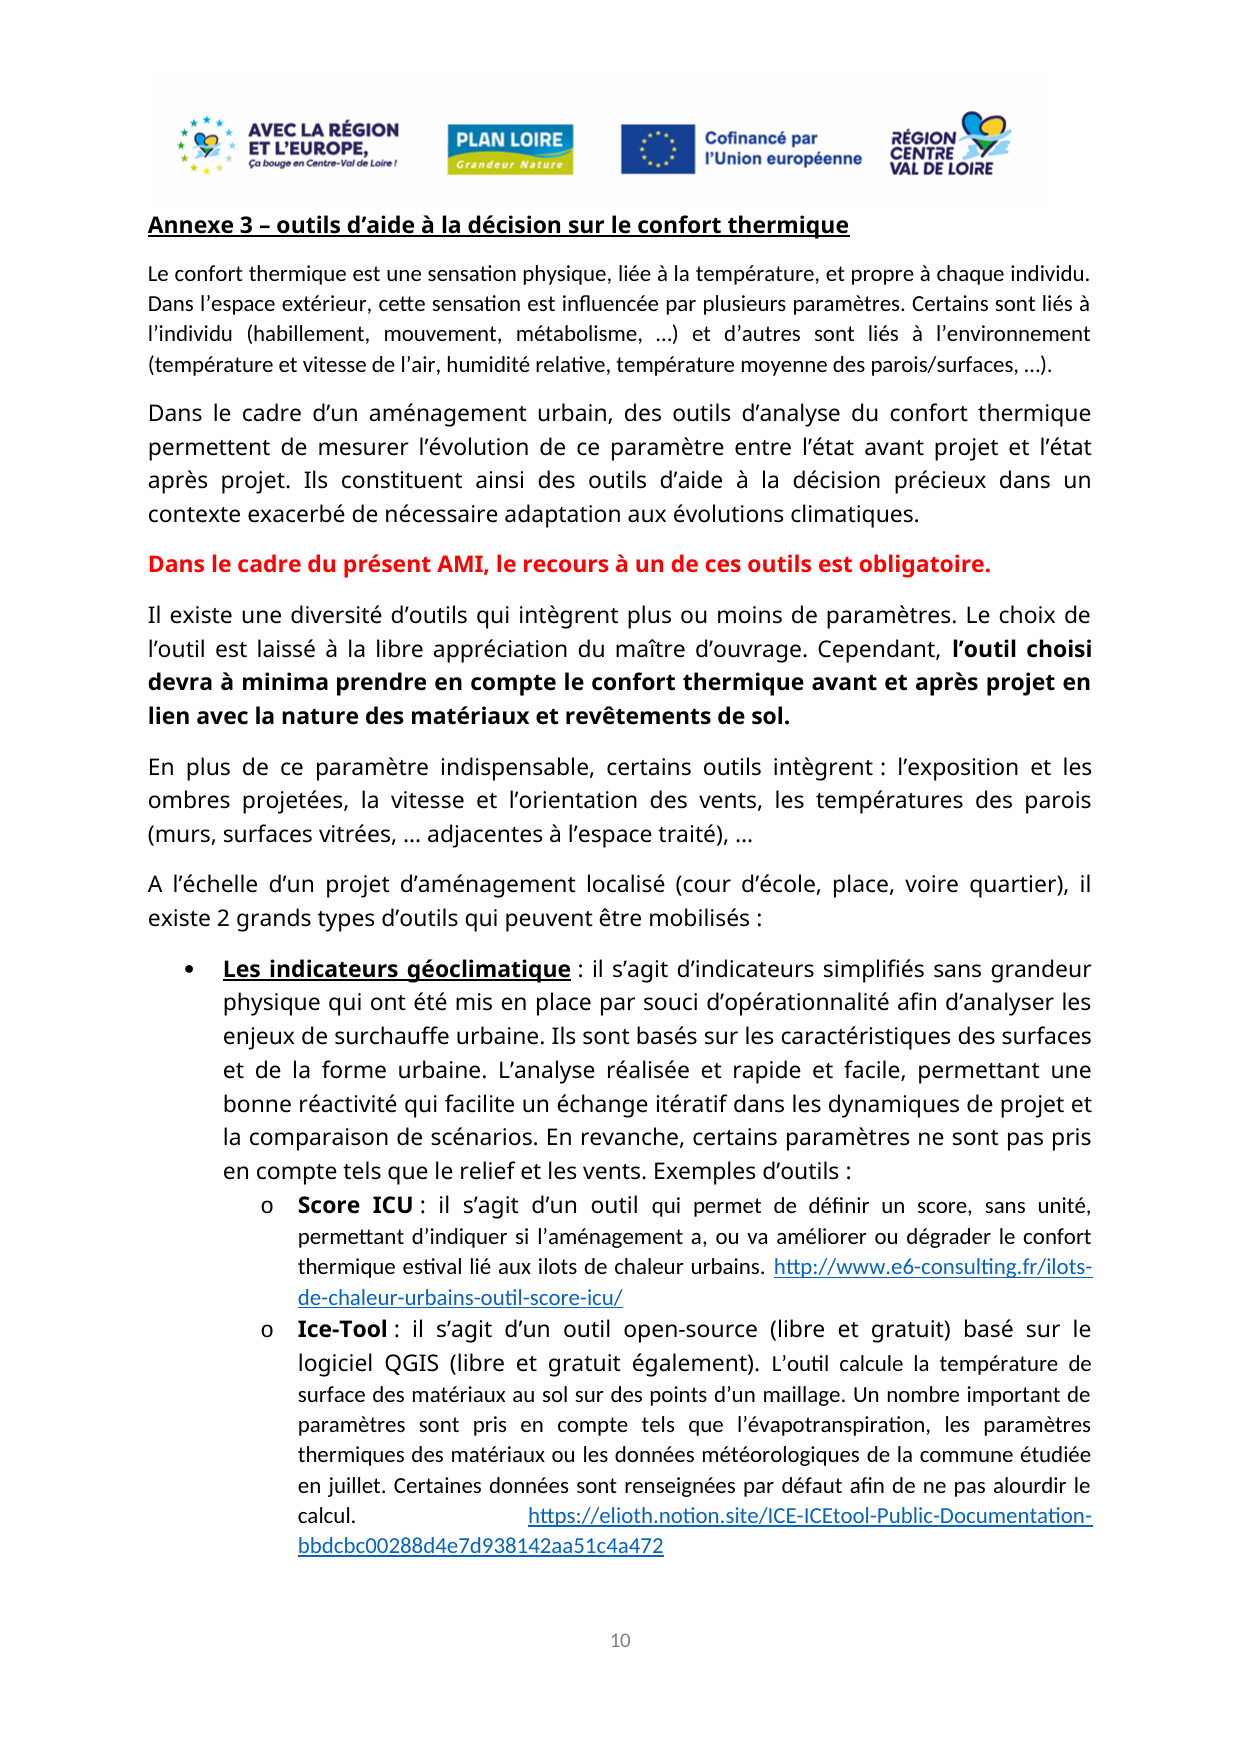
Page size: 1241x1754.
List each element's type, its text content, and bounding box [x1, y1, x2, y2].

text Dans le cadre d’un aménagement urbain, des outils d’analyse du confort thermique permettent de mesurer l’évolution de ce paramètre entre l’état avant projet et l’état après projet. Ils constituent ainsi des outils d’aide à la décision précieux dans un contexte exacerbé de nécessaire adaptation aux évolutions climatiques. [148, 397, 1093, 529]
list Ice-Tool : il s’agit d’un outil open-source (libre et gratuit) basé sur le logiciel QGIS (libre et gratuit également). L’outil calcule la température de surface des matériaux au sol sur des points d’un maillage. Un nombre important de paramètres sont pris en compte tels que l’évapotranspiration, les paramètres thermiques des matériaux ou les données météorologiques de la commune étudiée en juillet. Certaines données sont renseignées par défaut afin de ne pas alourdir le calcul. https://elioth.notion.site/ICE-ICEtool-Public-Documentation-bbdcbc00288d4e7d938142aa51c4a472 [260, 1313, 1093, 1559]
text A l’échelle d’un projet d’aménagement localisé (cour d’école, place, voire quartier), il existe 2 grands types d’outils qui peuvent être mobilisés : [148, 868, 1093, 933]
text En plus de ce paramètre indispensable, certains outils intègrent : l’exposition et les ombres projetées, la vitesse et l’orientation des vents, les températures des parois (murs, surfaces vitrées, … adjacentes à l’espace traité), … [148, 750, 1093, 849]
picture [147, 73, 1052, 209]
text Dans le cadre du présent AMI, le recours à un de ces outils est obligatoire. [148, 548, 1093, 579]
text Annexe 3 – outils d’aide à la décision sur le confort thermique [148, 209, 1093, 240]
text Le confort thermique est une sensation physique, liée à la température, et propre à chaque individu. Dans l’espace extérieur, cette sensation est influencée par plusieurs paramètres. Certains sont liés à l’individu (habillement, mouvement, métabolisme, …) et d’autres sont liés à l’environnement (température et vitesse de l’air, humidité relative, température moyenne des parois/surfaces, …). [148, 259, 1093, 378]
list Les indicateurs géoclimatique : il s’agit d’indicateurs simplifiés sans grandeur physique qui ont été mis en place par souci d’opérationnalité afin d’analyser les enjeux de surchauffe urbaine. Ils sont basés sur les caractéristiques des surfaces et de la forme urbaine. L’analyse réalisée et rapide et facile, permettant une bonne réactivité qui facilite un échange itératif dans les dynamiques de projet et la comparaison de scénarios. En revanche, certains paramètres ne sont pas pris en compte tels que le relief et les vents. Exemples d’outils : [185, 952, 1093, 1186]
list Score ICU : il s’agit d’un outil qui permet de définir un score, sans unité, permettant d’indiquer si l’aménagement a, ou va améliorer ou dégrader le confort thermique estival lié aux ilots de chaleur urbains. http://www.e6-consulting.fr/ilots-de-chaleur-urbains-outil-score-icu/ [260, 1189, 1093, 1311]
text Il existe une diversité d’outils qui intègrent plus ou moins de paramètres. Le choix de l’outil est laissé à la libre appréciation du maître d’ouvrage. Cependant, l’outil choisi devra à minima prendre en compte le confort thermique avant et après projet en lien avec la nature des matériaux et revêtements de sol. [148, 599, 1093, 731]
